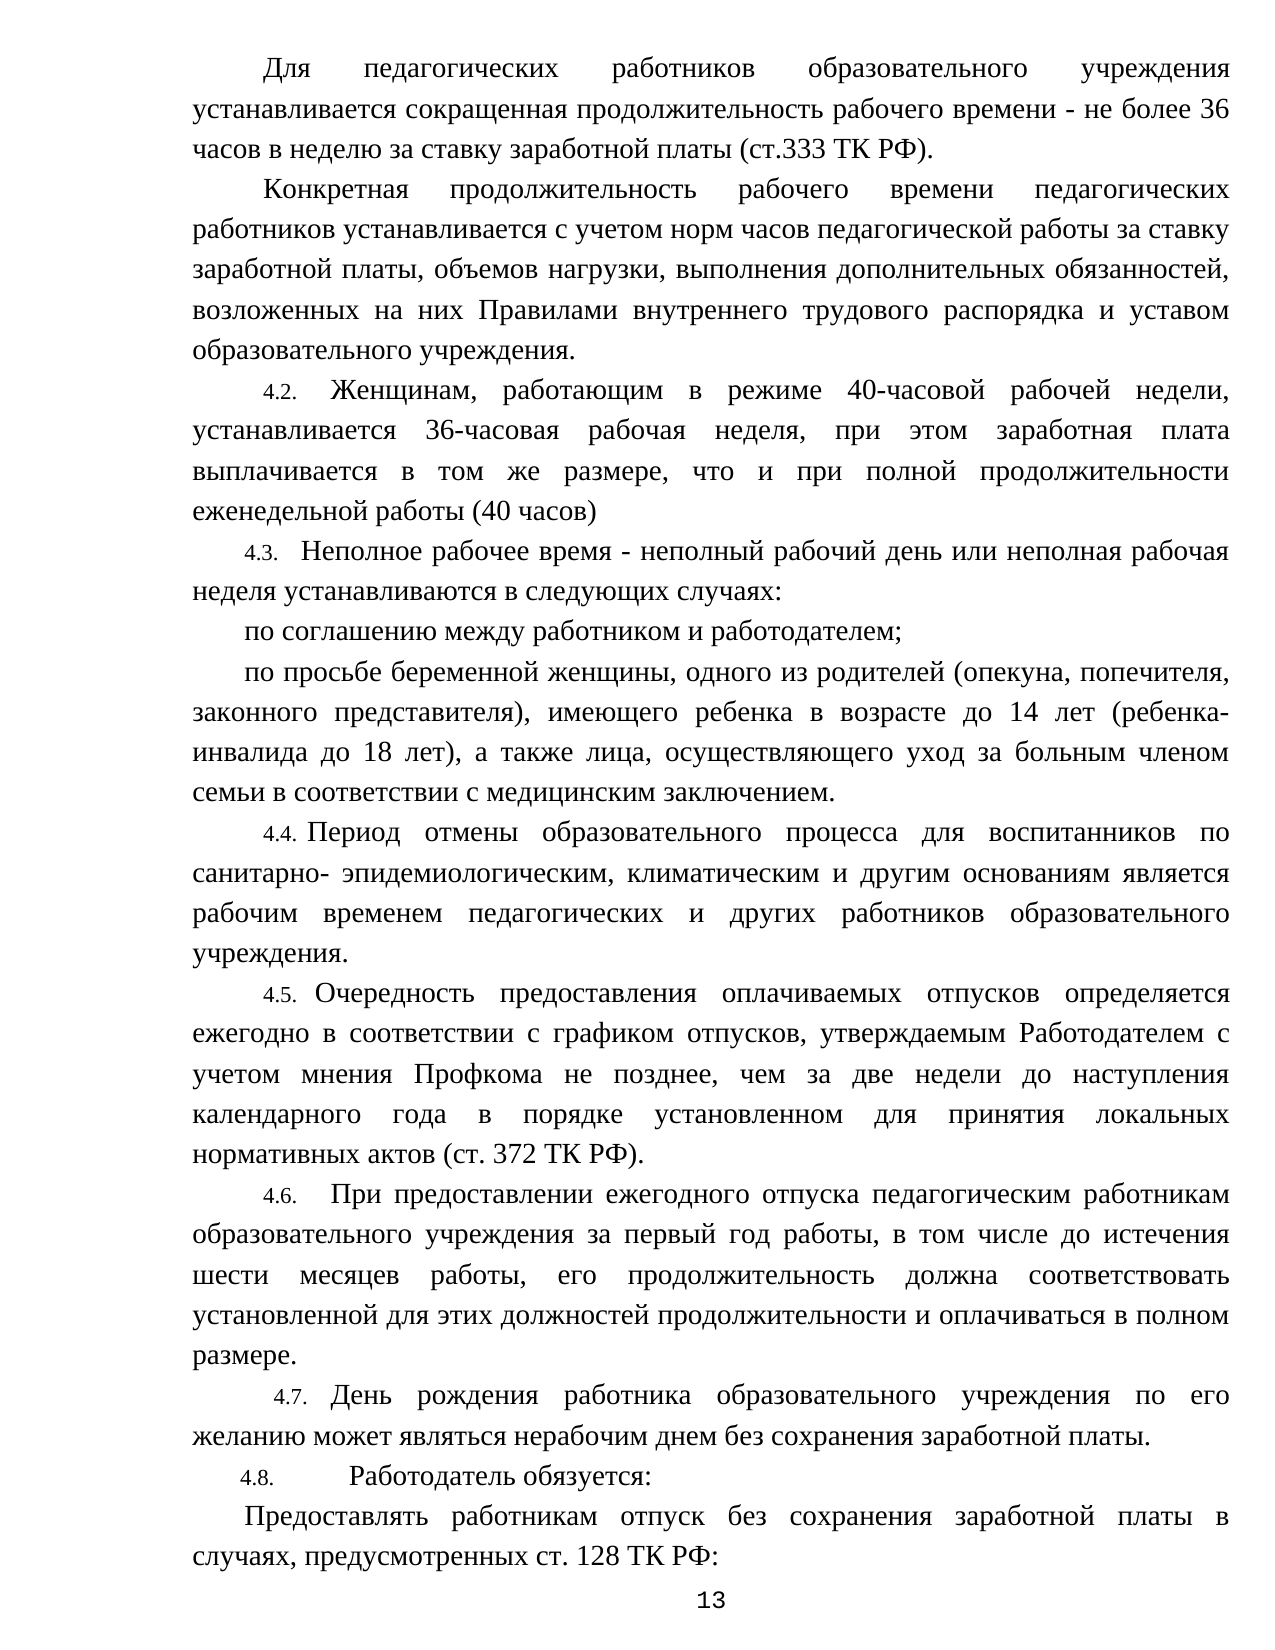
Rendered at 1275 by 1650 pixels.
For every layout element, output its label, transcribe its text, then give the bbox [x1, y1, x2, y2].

list Неполное рабочее время - неполный рабочий день или неполная рабочая неделя устанавливаются в следующих случаях: [192, 533, 1231, 607]
text Для педагогических работников образовательного учреждения устанавливается сокращенная продолжительность рабочего времени - не более 36 часов в неделю за ставку заработной платы (ст.333 ТК РФ). [192, 51, 1231, 164]
text Конкретная продолжительность рабочего времени педагогических работников устанавливается с учетом норм часов педагогической работы за ставку заработной платы, объемов нагрузки, выполнения дополнительных обязанностей, возложенных на них Правилами внутреннего трудового распорядка и уставом образовательного учреждения. [192, 171, 1231, 366]
list Женщинам, работающим в режиме 40-часовой рабочей недели, устанавливается 36-часовая рабочая неделя, при этом заработная плата выплачивается в том же размере, что и при полной продолжительности еженедельной работы (40 часов) [192, 372, 1231, 526]
text по просьбе беременной женщины, одного из родителей (опекуна, попечителя, законного представителя), имеющего ребенка в возрасте до 14 лет (ребенка-инвалида до 18 лет), а также лица, осуществляющего уход за больным членом семьи в соответствии с медицинским заключением. [192, 654, 1231, 808]
text по соглашению между работником и работодателем; [192, 613, 1231, 647]
list Очередность предоставления оплачиваемых отпусков определяется ежегодно в соответствии с графиком отпусков, утверждаемым Работодателем с учетом мнения Профкома не позднее, чем за две недели до наступления календарного года в порядке установленном для принятия локальных нормативных актов (ст. 372 ТК РФ). [192, 975, 1231, 1170]
list При предоставлении ежегодного отпуска педагогическим работникам образовательного учреждения за первый год работы, в том числе до истечения шести месяцев работы, его продолжительность должна соответствовать установленной для этих должностей продолжительности и оплачиваться в полном размере. [192, 1176, 1231, 1371]
list День рождения работника образовательного учреждения по его желанию может являться нерабочим днем без сохранения заработной платы. [192, 1377, 1231, 1451]
list Период отмены образовательного процесса для воспитанников по санитарно- эпидемиологическим, климатическим и другим основаниям является рабочим временем педагогических и других работников образовательного учреждения. [192, 814, 1231, 969]
list Работодатель обязуется: [192, 1458, 1231, 1491]
text Предоставлять работникам отпуск без сохранения заработной платы в случаях, предусмотренных ст. 128 ТК РФ: [192, 1498, 1231, 1572]
